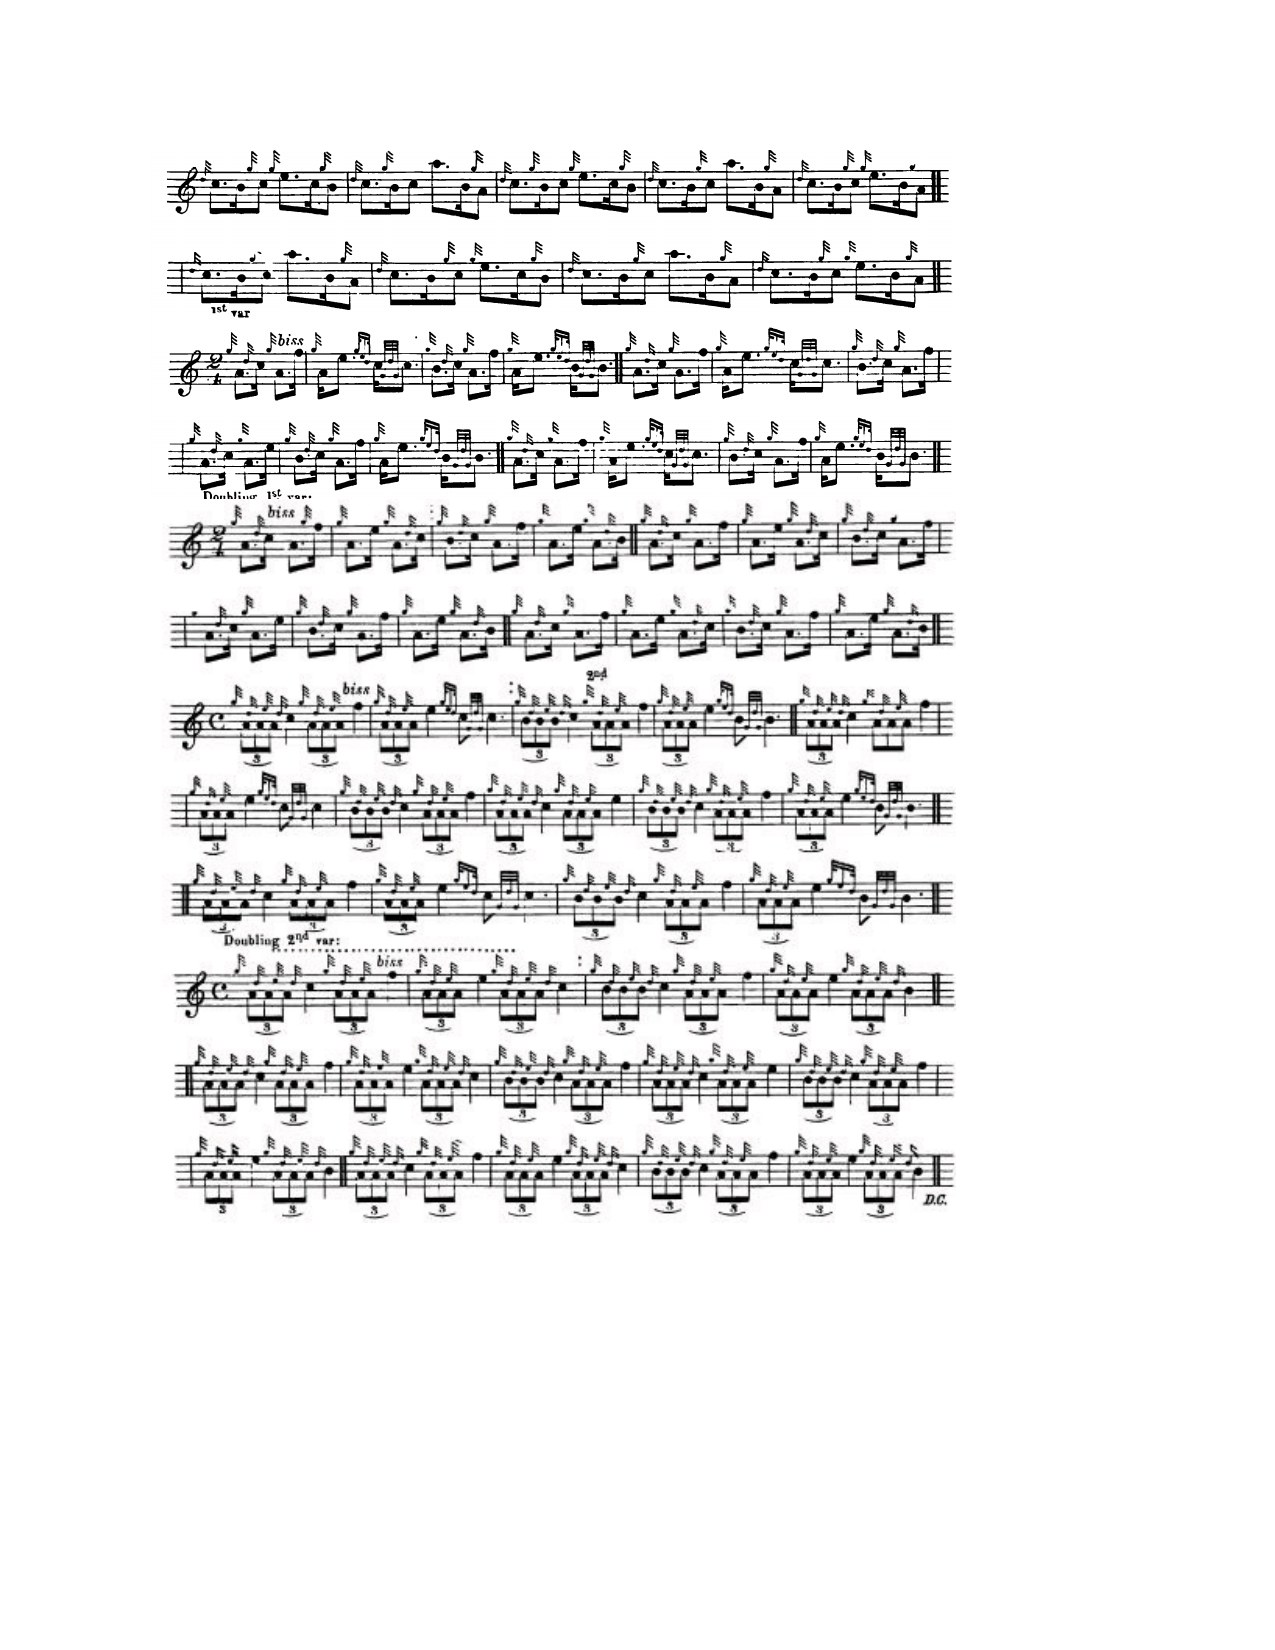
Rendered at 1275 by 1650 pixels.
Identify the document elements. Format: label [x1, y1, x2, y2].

picture [150, 150, 956, 1223]
